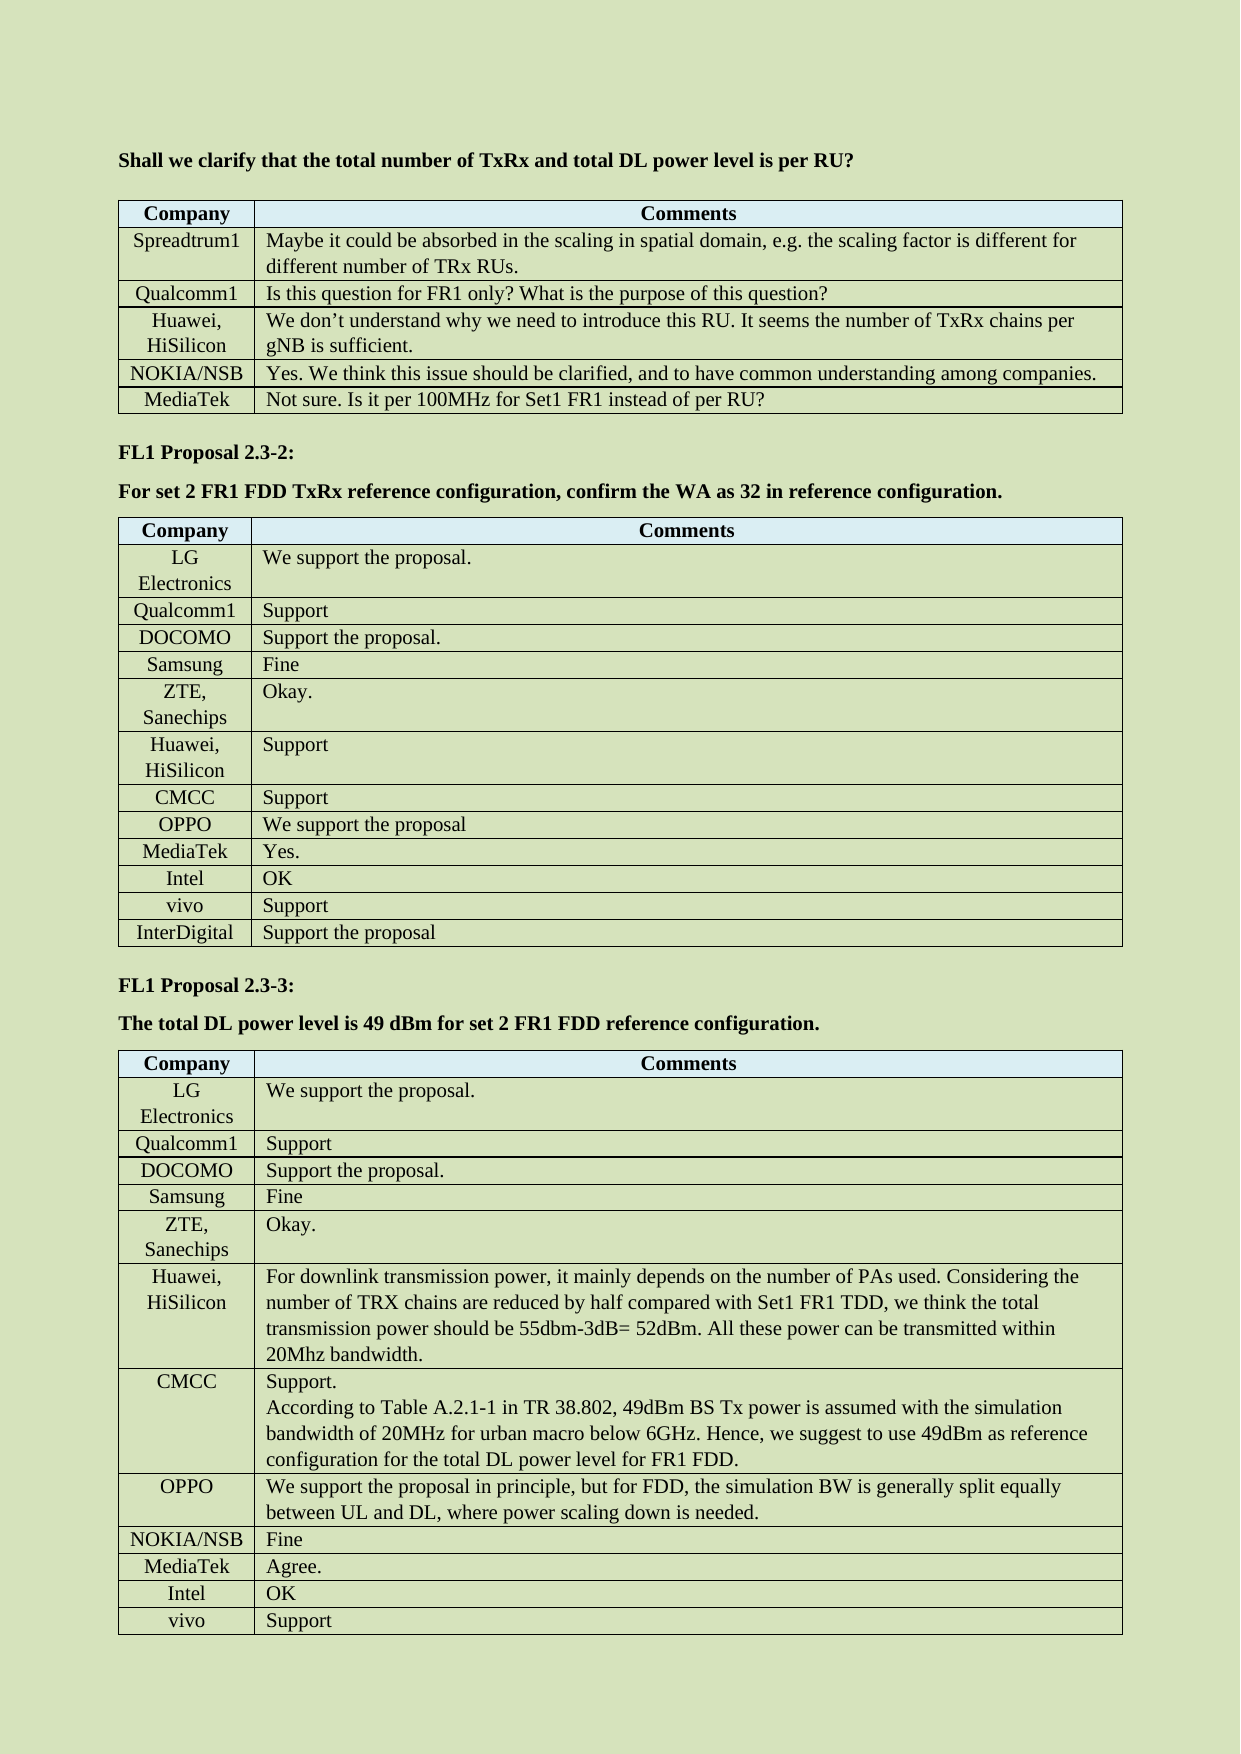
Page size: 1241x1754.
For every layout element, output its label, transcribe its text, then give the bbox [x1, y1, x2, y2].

table_cell LG Electronics [119, 1078, 254, 1129]
table_cell Is this question for FR1 only? What is the purpose of this question? [255, 281, 1122, 306]
table_cell Intel [119, 866, 251, 892]
table_cell Okay. [255, 1211, 1122, 1263]
table_cell NOKIA/NSB [119, 360, 254, 386]
table_cell MediaTek [119, 388, 254, 413]
table_cell Agree. [255, 1554, 1122, 1580]
table_cell Huawei, HiSilicon [119, 308, 254, 359]
table_header Company [119, 1051, 254, 1077]
table_cell Samsung [119, 1185, 254, 1210]
table_cell Support. According to Table A.2.1-1 in TR 38.802, 49dBm BS Tx power is assumed with the simulation bandwidth of 20MHz for urban macro below 6GHz. Hence, we suggest to use 49dBm as reference configuration for the total DL power level for FR1 FDD. [255, 1369, 1122, 1473]
table_cell Maybe it could be absorbed in the scaling in spatial domain, e.g. the scaling factor is different for different number of TRx RUs. [255, 228, 1122, 279]
table_cell Yes. [252, 839, 1122, 865]
table_cell LG Electronics [119, 545, 251, 597]
table_cell Qualcomm1 [119, 281, 254, 306]
table_cell Okay. [252, 679, 1122, 731]
table_cell Qualcomm1 [119, 1131, 254, 1156]
table_cell Support [255, 1608, 1122, 1634]
table_cell We support the proposal in principle, but for FDD, the simulation BW is generally split equally between UL and DL, where power scaling down is needed. [255, 1474, 1122, 1526]
table_cell vivo [119, 893, 251, 919]
table_cell OPPO [119, 1474, 254, 1526]
table_header Company [119, 201, 254, 227]
table_cell Yes. We think this issue should be clarified, and to have common understanding among companies. [255, 360, 1122, 386]
table_cell Huawei, HiSilicon [119, 732, 251, 784]
table_cell MediaTek [119, 1554, 254, 1580]
table_cell Samsung [119, 652, 251, 678]
table_cell ZTE, Sanechips [119, 1211, 254, 1263]
table_cell Support [255, 1131, 1122, 1156]
table_cell Support [252, 732, 1122, 784]
table_cell Support [252, 785, 1122, 811]
table_cell OK [252, 866, 1122, 892]
table_cell Fine [255, 1185, 1122, 1210]
table_header Comments [255, 1051, 1122, 1077]
table_cell Intel [119, 1581, 254, 1607]
table_cell Support the proposal [252, 920, 1122, 946]
table_cell We support the proposal. [252, 545, 1122, 597]
text The total DL power level is 49 dBm for set 2 FR1 FDD reference configuration. [118, 1011, 1122, 1035]
text For set 2 FR1 FDD TxRx reference configuration, confirm the WA as 32 in reference configuration. [118, 479, 1122, 503]
text FL1 Proposal 2.3-3: [118, 973, 1122, 997]
table_cell Support the proposal. [255, 1158, 1122, 1183]
table_cell MediaTek [119, 839, 251, 865]
table_cell Support [252, 598, 1122, 624]
table_cell We support the proposal [252, 812, 1122, 838]
table_cell Fine [255, 1527, 1122, 1553]
table_header Comments [252, 518, 1122, 544]
table_cell Support the proposal. [252, 625, 1122, 651]
table_cell CMCC [119, 785, 251, 811]
table_cell ZTE, Sanechips [119, 679, 251, 731]
table_cell DOCOMO [119, 625, 251, 651]
table_cell Fine [252, 652, 1122, 678]
table_cell We don’t understand why we need to introduce this RU. It seems the number of TxRx chains per gNB is sufficient. [255, 308, 1122, 359]
table_cell Spreadtrum1 [119, 228, 254, 279]
table_header Company [119, 518, 251, 544]
table_cell Support [252, 893, 1122, 919]
table_cell We support the proposal. [255, 1078, 1122, 1129]
table_cell Huawei, HiSilicon [119, 1264, 254, 1368]
table_cell vivo [119, 1608, 254, 1634]
table_cell Not sure. Is it per 100MHz for Set1 FR1 instead of per RU? [255, 388, 1122, 413]
table_cell DOCOMO [119, 1158, 254, 1183]
table_cell OK [255, 1581, 1122, 1607]
text FL1 Proposal 2.3-2: [118, 440, 1122, 464]
table_cell For downlink transmission power, it mainly depends on the number of PAs used. Considering the number of TRX chains are reduced by half compared with Set1 FR1 TDD, we think the total transmission power should be 55dbm-3dB= 52dBm. All these power can be transmitted within 20Mhz bandwidth. [255, 1264, 1122, 1368]
table_cell NOKIA/NSB [119, 1527, 254, 1553]
table_cell InterDigital [119, 920, 251, 946]
text Shall we clarify that the total number of TxRx and total DL power level is per RU? [118, 148, 1122, 172]
table_header Comments [255, 201, 1122, 227]
table_cell OPPO [119, 812, 251, 838]
table_cell Qualcomm1 [119, 598, 251, 624]
table_cell CMCC [119, 1369, 254, 1473]
